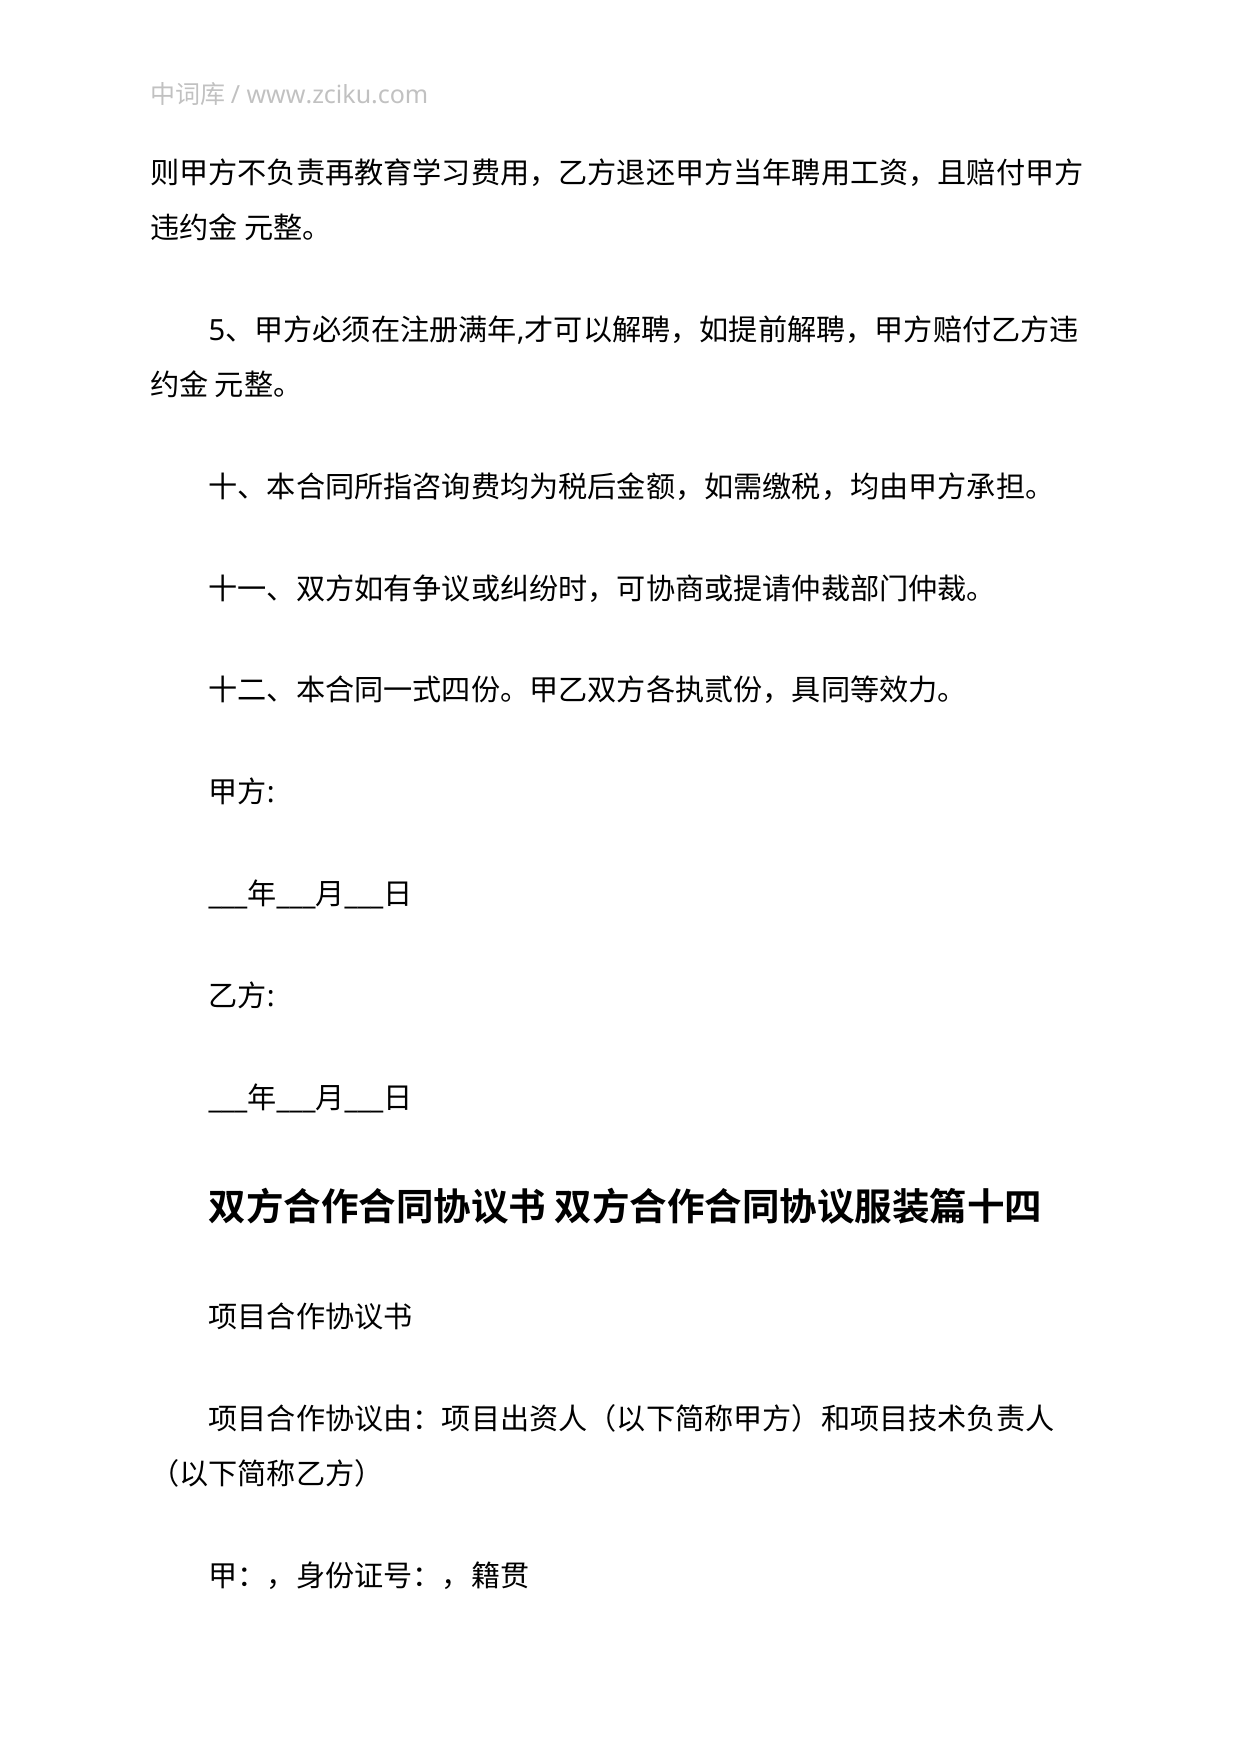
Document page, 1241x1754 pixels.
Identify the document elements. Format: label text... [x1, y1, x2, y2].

text 十一、双方如有争议或纠纷时，可协商或提请仲裁部门仲裁。 [150, 565, 1090, 607]
text 十、本合同所指咨询费均为税后金额，如需缴税，均由甲方承担。 [150, 463, 1090, 506]
text ___年___月___日 [150, 1075, 1090, 1117]
text 项目合作协议书 [150, 1294, 1090, 1336]
text 十二、本合同一式四份。甲乙双方各执贰份，具同等效力。 [150, 667, 1090, 709]
text 项目合作协议由：项目出资人（以下简称甲方）和项目技术负责人（以下简称乙方） [150, 1396, 1090, 1493]
text 双方合作合同协议书 双方合作合同协议服装篇十四 [150, 1177, 1090, 1231]
text 乙方: [150, 973, 1090, 1015]
text 甲方: [150, 769, 1090, 811]
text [150, 150, 1090, 247]
text ___年___月___日 [150, 871, 1090, 913]
text 5、甲方必须在注册满年,才可以解聘，如提前解聘，甲方赔付乙方违约金 元整。 [150, 307, 1090, 404]
text 甲：，身份证号：，籍贯 [150, 1552, 1090, 1595]
